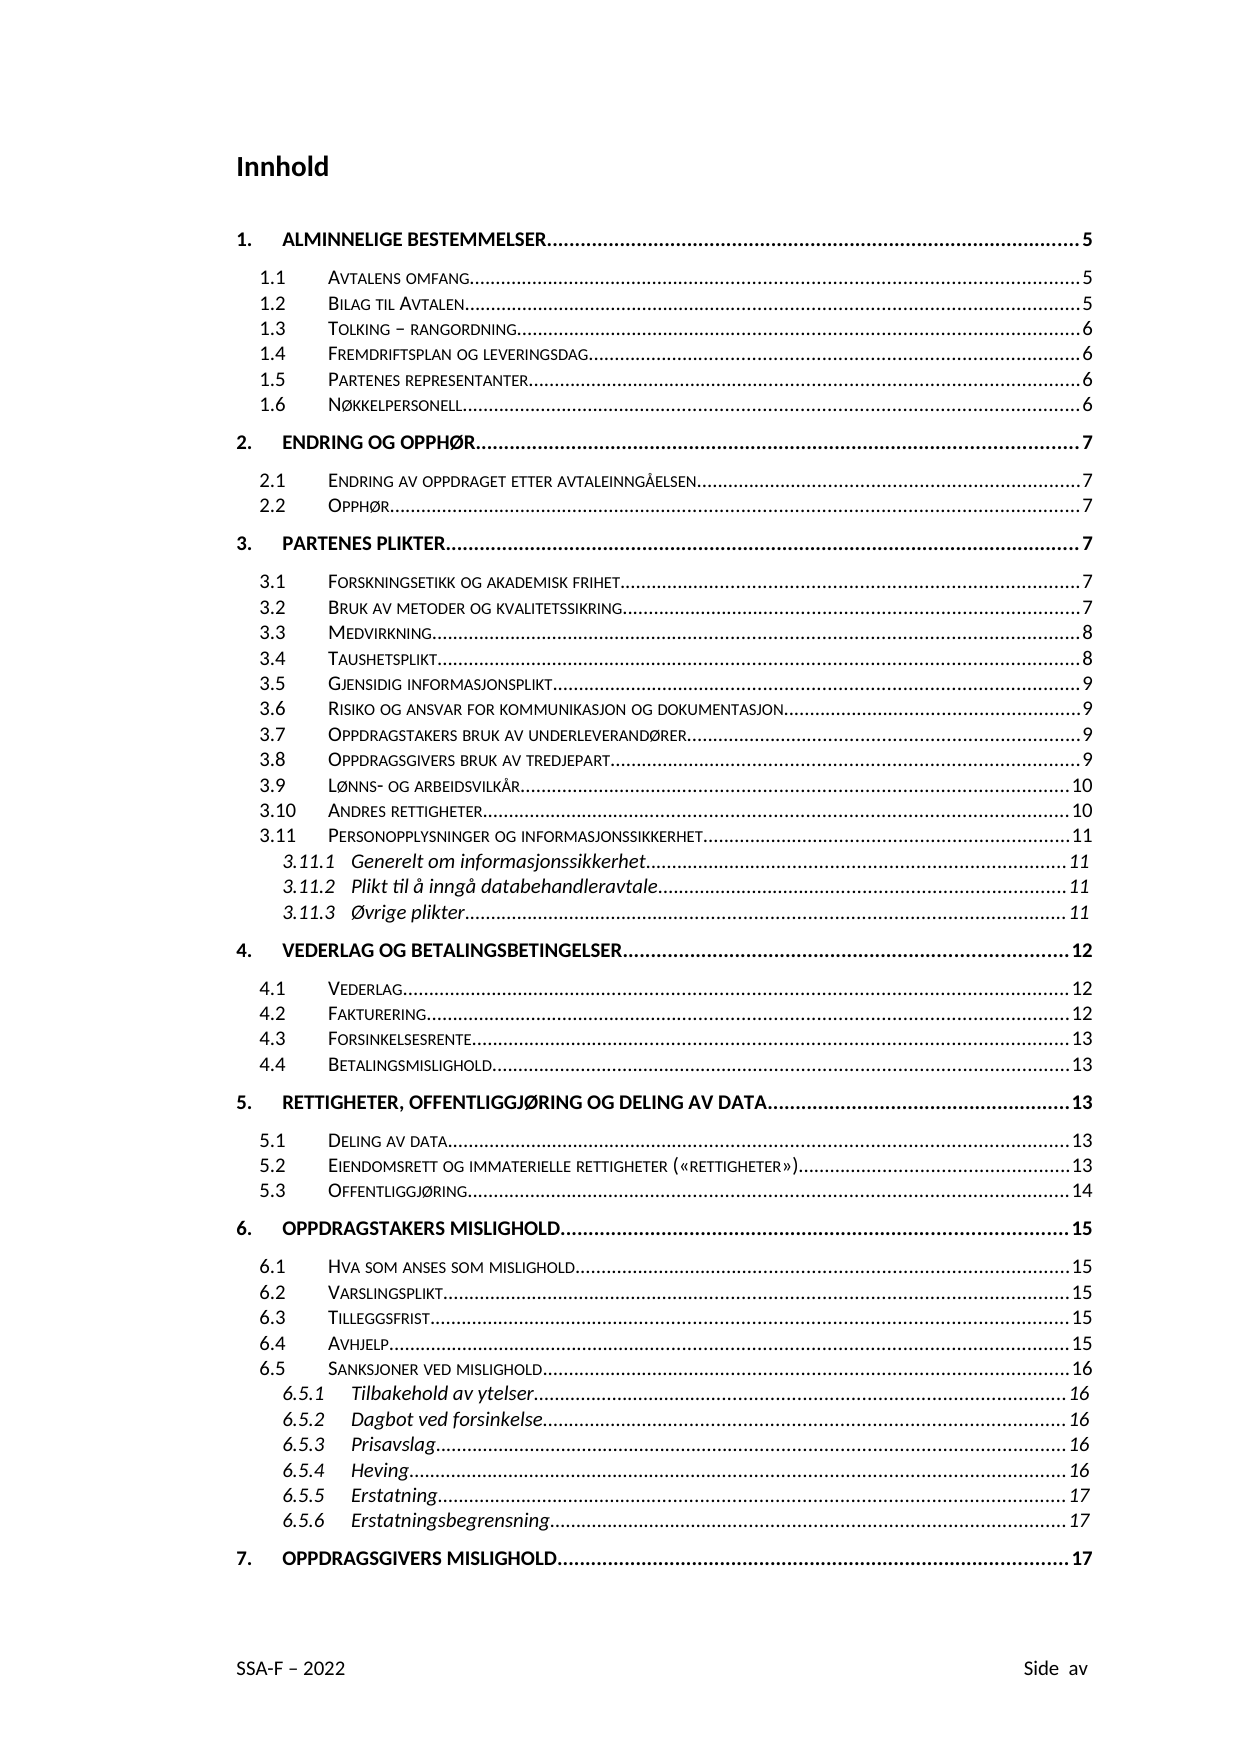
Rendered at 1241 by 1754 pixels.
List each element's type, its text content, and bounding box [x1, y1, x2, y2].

text Innhold [236, 148, 1092, 183]
